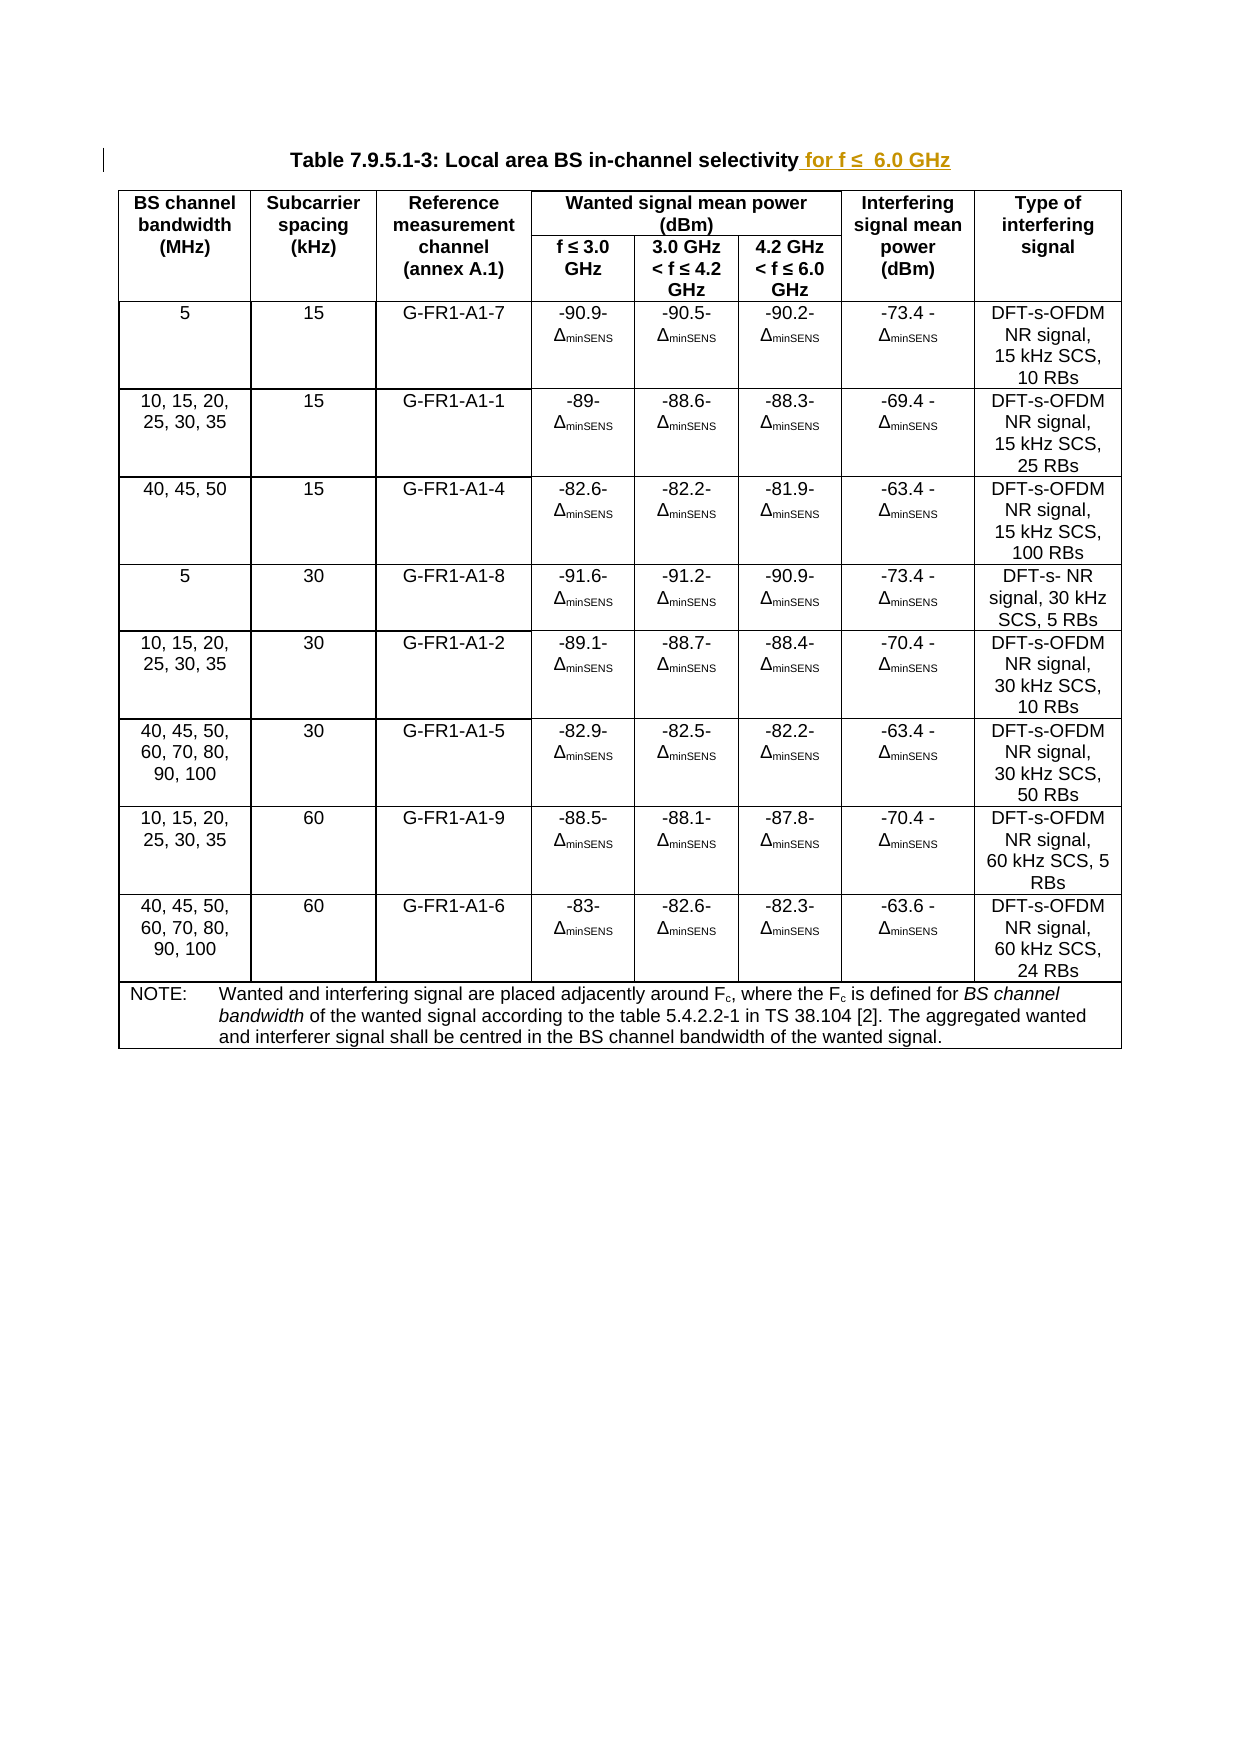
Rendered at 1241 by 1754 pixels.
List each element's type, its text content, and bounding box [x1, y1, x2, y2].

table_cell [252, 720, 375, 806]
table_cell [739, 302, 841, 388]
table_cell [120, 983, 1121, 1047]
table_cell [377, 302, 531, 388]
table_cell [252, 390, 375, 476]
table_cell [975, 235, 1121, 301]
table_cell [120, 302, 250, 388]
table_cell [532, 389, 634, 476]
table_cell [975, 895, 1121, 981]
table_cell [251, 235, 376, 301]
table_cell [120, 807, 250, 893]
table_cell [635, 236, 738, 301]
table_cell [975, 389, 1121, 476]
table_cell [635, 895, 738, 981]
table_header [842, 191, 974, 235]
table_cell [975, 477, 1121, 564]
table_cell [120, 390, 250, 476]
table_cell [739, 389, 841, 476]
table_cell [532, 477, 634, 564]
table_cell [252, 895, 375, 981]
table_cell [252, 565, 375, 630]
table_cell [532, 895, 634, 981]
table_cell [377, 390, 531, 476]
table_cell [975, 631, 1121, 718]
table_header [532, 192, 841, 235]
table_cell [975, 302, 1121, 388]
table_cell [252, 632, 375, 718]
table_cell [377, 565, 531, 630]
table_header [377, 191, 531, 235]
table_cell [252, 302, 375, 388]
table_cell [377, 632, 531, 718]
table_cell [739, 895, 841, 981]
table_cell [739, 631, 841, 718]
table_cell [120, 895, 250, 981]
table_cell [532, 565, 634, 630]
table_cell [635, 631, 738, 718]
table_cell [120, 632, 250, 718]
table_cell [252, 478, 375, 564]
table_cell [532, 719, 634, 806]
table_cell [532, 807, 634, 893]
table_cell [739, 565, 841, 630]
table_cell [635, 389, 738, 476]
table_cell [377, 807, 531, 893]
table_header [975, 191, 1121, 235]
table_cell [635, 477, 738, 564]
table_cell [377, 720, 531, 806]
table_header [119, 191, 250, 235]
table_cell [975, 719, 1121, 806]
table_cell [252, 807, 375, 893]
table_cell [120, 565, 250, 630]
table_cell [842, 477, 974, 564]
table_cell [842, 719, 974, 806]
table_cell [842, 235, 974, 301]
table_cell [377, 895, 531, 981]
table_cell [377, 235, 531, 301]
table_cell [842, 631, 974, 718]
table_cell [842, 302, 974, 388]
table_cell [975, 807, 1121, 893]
text Table 7.9.5.1-3: Local area BS in-channel selectivity [118, 148, 1122, 172]
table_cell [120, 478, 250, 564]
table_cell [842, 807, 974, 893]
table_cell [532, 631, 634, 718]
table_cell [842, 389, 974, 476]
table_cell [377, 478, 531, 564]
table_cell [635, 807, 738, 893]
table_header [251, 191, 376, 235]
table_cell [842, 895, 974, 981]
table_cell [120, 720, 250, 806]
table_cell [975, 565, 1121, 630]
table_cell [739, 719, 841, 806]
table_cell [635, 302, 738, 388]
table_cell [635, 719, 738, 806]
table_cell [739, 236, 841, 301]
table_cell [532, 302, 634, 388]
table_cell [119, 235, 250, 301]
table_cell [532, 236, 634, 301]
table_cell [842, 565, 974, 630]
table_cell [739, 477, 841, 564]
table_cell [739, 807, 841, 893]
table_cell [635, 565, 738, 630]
